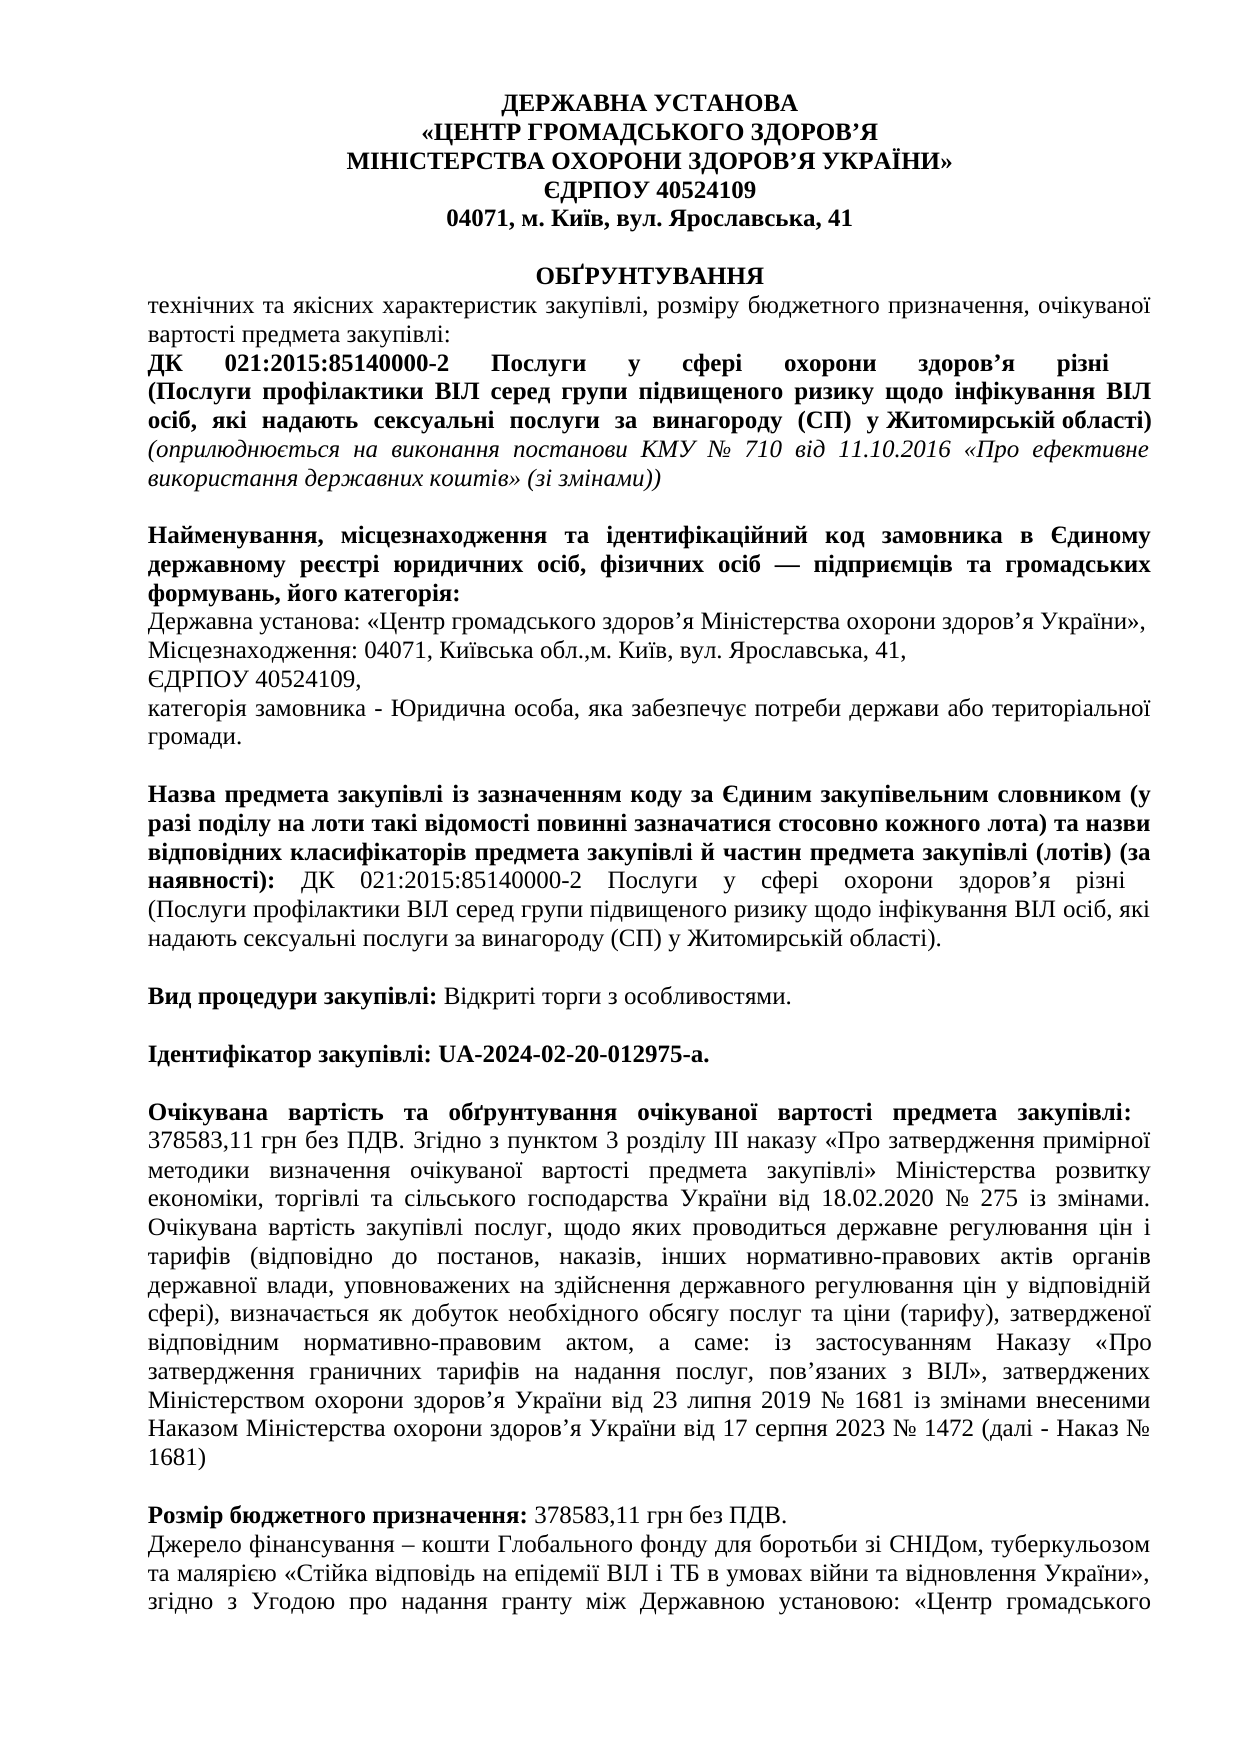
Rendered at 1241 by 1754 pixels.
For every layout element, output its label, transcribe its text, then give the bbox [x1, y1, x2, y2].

text Очікувана вартість та обґрунтування очікуваної вартості предмета закупівлі: 378583,11 грн без ПДВ. Згідно з пунктом 3 розділу ІІІ наказу «Про затвердження примірної методики визначення очікуваної вартості предмета закупівлі» Міністерства розвитку економіки, торгівлі та сільського господарства України від 18.02.2020 № 275 із змінами. Очікувана вартість закупівлі послуг, щодо яких проводиться державне регулювання цін і тарифів (відповідно до постанов, наказів, інших нормативно-правових актів органів державної влади, уповноважених на здійснення державного регулювання цін у відповідній сфері), визначається як добуток необхідного обсягу послуг та ціни (тарифу), затвердженої відповідним нормативно-правовим актом, а саме: із застосуванням Наказу «Про затвердження граничних тарифів на надання послуг, пов’язаних з ВІЛ», затверджених Міністерством охорони здоров’я України від 23 липня 2019 № 1681 із змінами внесеними Наказом Міністерства охорони здоров’я України від 17 серпня 2023 № 1472 (далі - Наказ № 1681) [148, 1097, 1152, 1471]
text «ЦЕНТР ГРОМАДСЬКОГО ЗДОРОВ’Я [148, 117, 1152, 146]
text Місцезнаходження: 04071, Київська обл.,м. Київ, вул. Ярославська, 41, [148, 635, 1152, 664]
text Найменування, місцезнаходження та ідентифікаційний код замовника в Єдиному державному реєстрі юридичних осіб, фізичних осіб — підприємців та громадських формувань, його категорія: [148, 520, 1152, 606]
text Державна установа: «Центр громадського здоров’я Міністерства охорони здоров’я України», [148, 606, 1152, 635]
text ОБҐРУНТУВАННЯ [148, 261, 1152, 290]
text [148, 1529, 1152, 1615]
text Назва предмета закупівлі із зазначенням коду за Єдиним закупівельним словником (у разі поділу на лоти такі відомості повинні зазначатися стосовно кожного лота) та назви відповідних класифікаторів предмета закупівлі й частин предмета закупівлі (лотів) (за наявності): ДК 021:2015:85140000-2 Послуги у сфері охорони здоров’я різні (Послуги профілактики ВІЛ серед групи підвищеного ризику щодо інфікування ВІЛ осіб, які надають сексуальні послуги за винагороду (СП) у Житомирській області). [148, 779, 1152, 952]
text МІНІСТЕРСТВА ОХОРОНИ ЗДОРОВ’Я УКРАЇНИ» [148, 146, 1152, 175]
text ЄДРПОУ 40524109 [148, 175, 1152, 203]
text ДЕРЖАВНА УСТАНОВА [148, 88, 1152, 117]
text Вид процедури закупівлі: Відкриті торги з особливостями. [148, 981, 1152, 1010]
text Ідентифікатор закупівлі: UA-2024-02-20-012975-a. [148, 1039, 1152, 1068]
text 04071, м. Київ, вул. Ярославська, 41 [148, 203, 1152, 232]
text Розмір бюджетного призначення: 378583,11 грн без ПДВ. [148, 1500, 1152, 1529]
text технічних та якісних характеристик закупівлі, розміру бюджетного призначення, очікуваної вартості предмета закупівлі: [148, 290, 1152, 348]
text ЄДРПОУ 40524109, [148, 664, 1152, 693]
text ДК 021:2015:85140000-2 Послуги у сфері охорони здоров’я різні (Послуги профілактики ВІЛ серед групи підвищеного ризику щодо інфікування ВІЛ осіб, які надають сексуальні послуги за винагороду (СП) у Житомирській області) (оприлюднюється на виконання постанови КМУ № 710 від 11.10.2016 «Про ефективне використання державних коштів» (зі змінами)) [147, 348, 1152, 491]
text категорія замовника - Юридична особа, яка забезпечує потреби держави або територіальної громади. [148, 693, 1152, 750]
